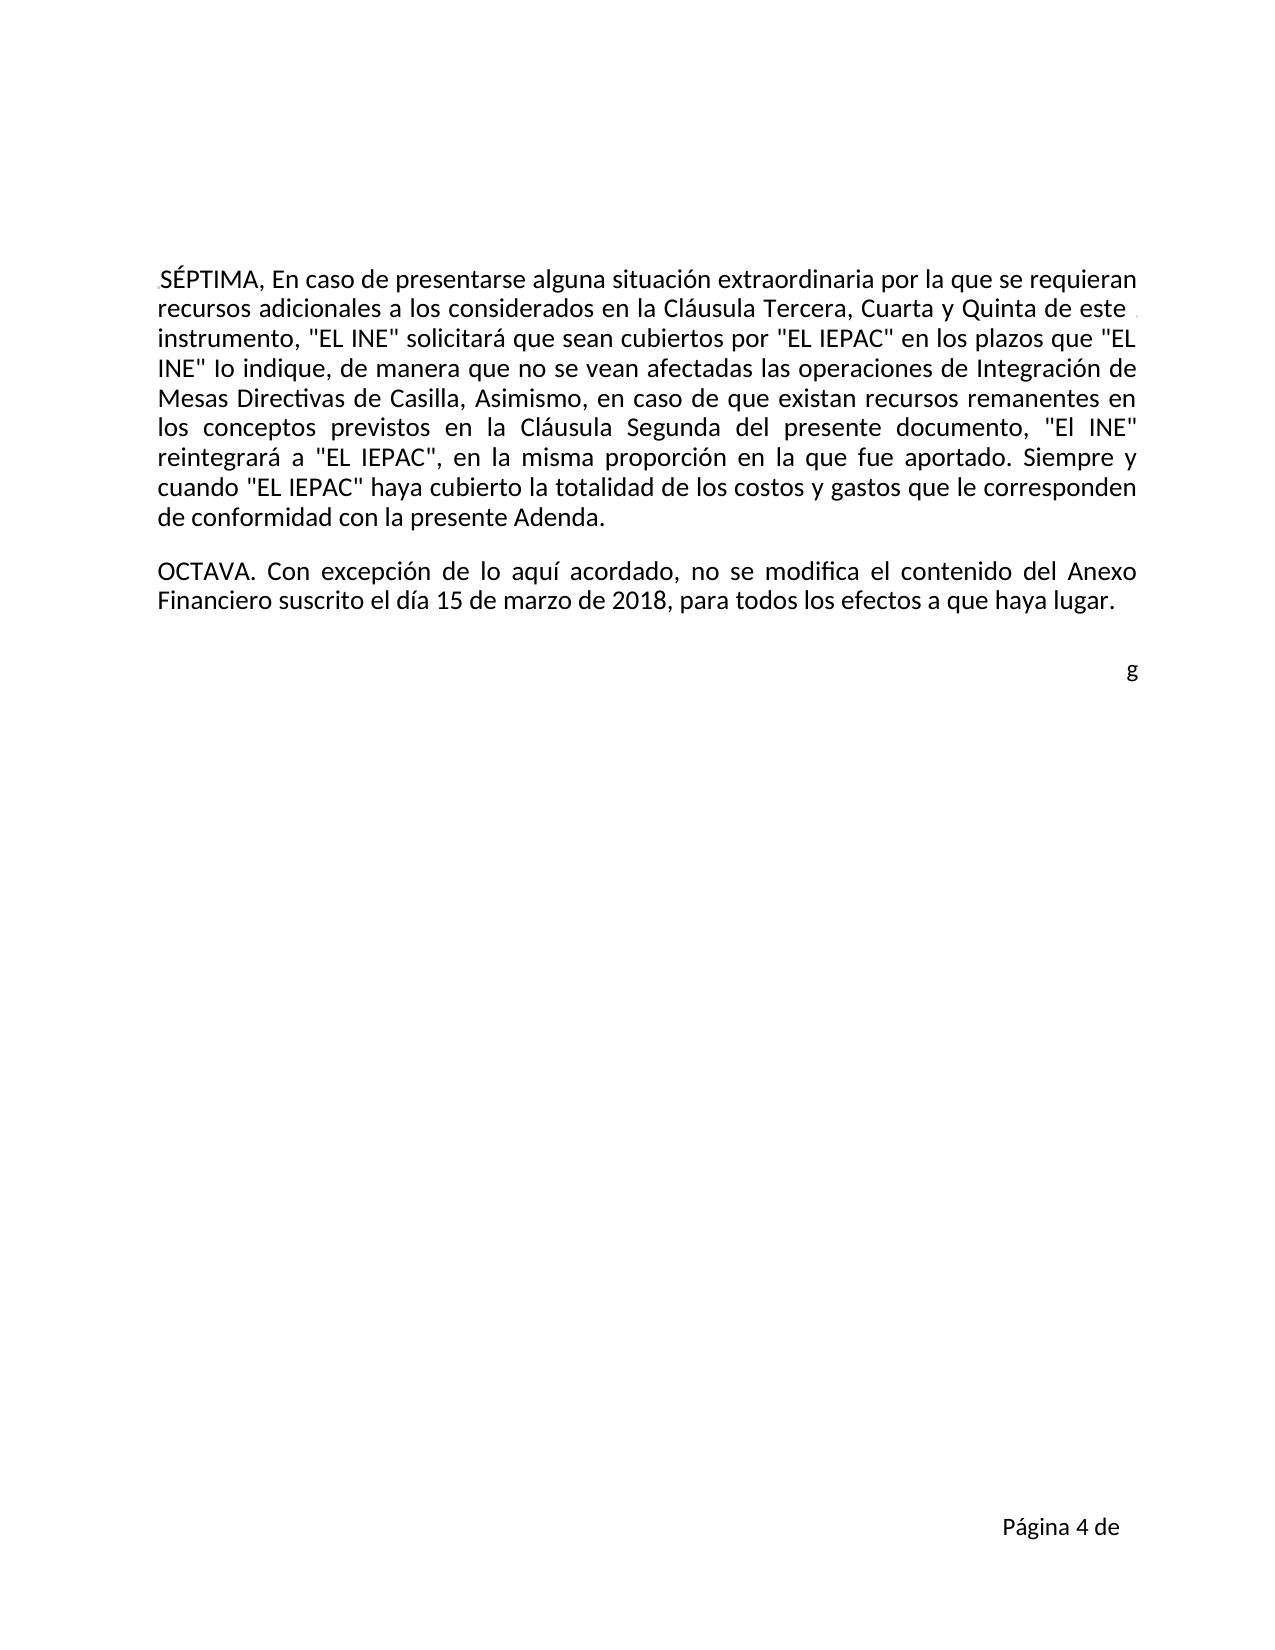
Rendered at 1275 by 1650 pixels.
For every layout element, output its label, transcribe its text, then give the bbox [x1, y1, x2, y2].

text SÉPTIMA, En caso de presentarse alguna situación extraordinaria por la que se requieran recursos adicionales a los considerados en la Cláusula Tercera, Cuarta y Quinta de este instrumento, "EL INE" solicitará que sean cubiertos por "EL IEPAC" en los plazos que "EL INE" Io indique, de manera que no se vean afectadas las operaciones de Integración de Mesas Directivas de Casilla, Asimismo, en caso de que existan recursos remanentes en los conceptos previstos en la Cláusula Segunda del presente documento, "El INE" reintegrará a "EL IEPAC", en la misma proporción en la que fue aportado. Siempre y cuando "EL IEPAC" haya cubierto la totalidad de los costos y gastos que le corresponden de conformidad con la presente Adenda. [157, 265, 1138, 533]
text g [158, 653, 1138, 683]
text OCTAVA. Con excepción de lo aquí acordado, no se modifica el contenido del Anexo Financiero suscrito el día 15 de marzo de 2018, para todos los efectos a que haya lugar. [157, 557, 1138, 617]
